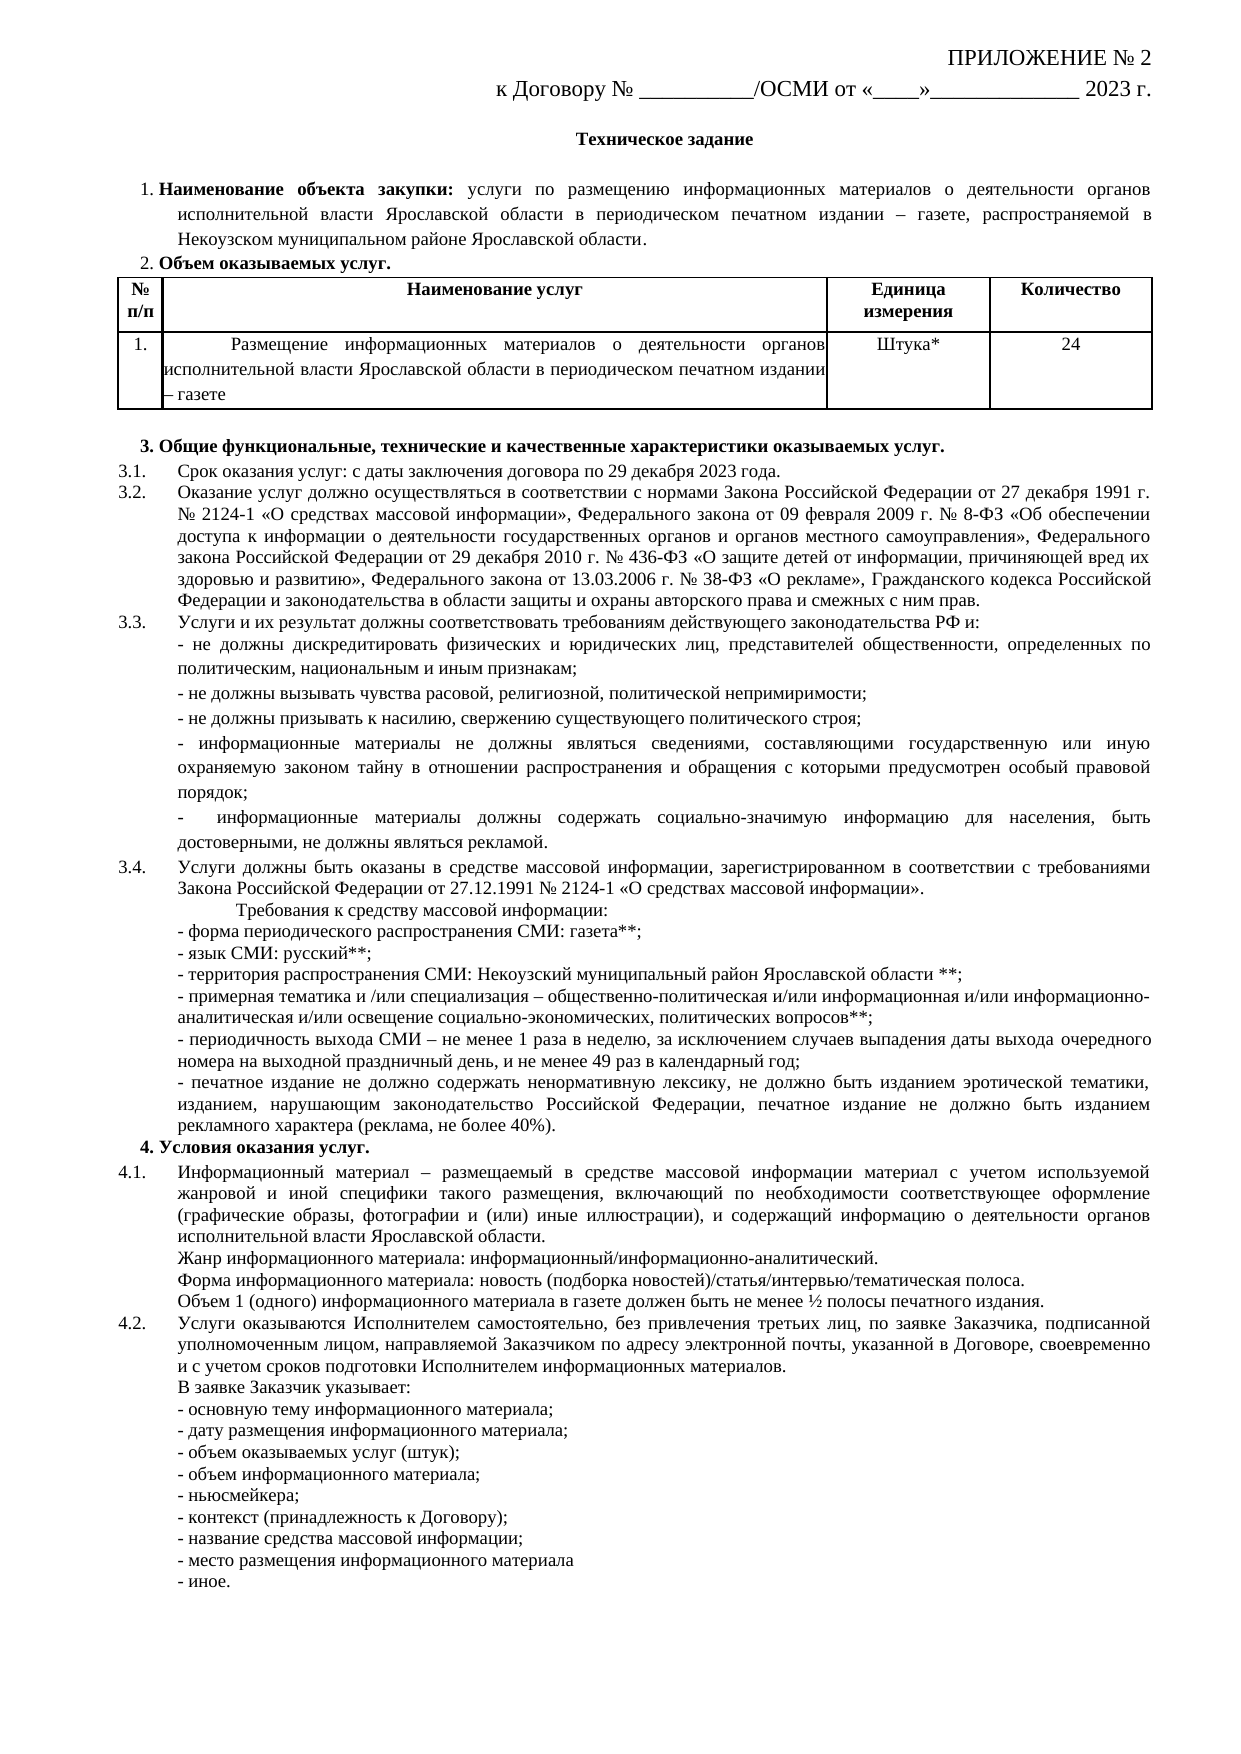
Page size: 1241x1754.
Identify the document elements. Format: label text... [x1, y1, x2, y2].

text - иное. [177, 1570, 1152, 1592]
list Форма информационного материала: новость (подборка новостей)/статья/интервью/тематическая полоса. [177, 1268, 1152, 1290]
list - периодичность выхода СМИ – не менее 1 раза в неделю, за исключением случаев выпадения даты выхода очередного номера на выходной праздничный день, и не менее 49 раз в календарный год; [177, 1028, 1152, 1071]
text - информационные материалы не должны являться сведениями, составляющими государственную или иную охраняемую законом тайну в отношении распространения и обращения с которыми предусмотрен особый правовой порядок; [177, 732, 1152, 803]
table_cell Размещение информационных материалов о деятельности органов исполнительной власти Ярославской области в периодическом печатном издании – газете [164, 333, 826, 408]
list Общие функциональные, технические и качественные характеристики оказываемых услуг. [140, 435, 1152, 457]
list Объем оказываемых услуг. [140, 252, 1152, 274]
table_header Наименование услуг [164, 278, 826, 331]
list Жанр информационного материала: информационный/информационно-аналитический. [177, 1247, 1152, 1268]
table_header Количество [991, 278, 1151, 331]
text к Договору № __________/ОСМИ от «____»_____________ 2023 г. [177, 74, 1152, 101]
list Услуги оказываются Исполнителем самостоятельно, без привлечения третьих лиц, по заявке Заказчика, подписанной уполномоченным лицом, направляемой Заказчиком по адресу электронной почты, указанной в Договоре, своевременно и с учетом сроков подготовки Исполнителем информационных материалов. [118, 1312, 1152, 1376]
list Условия оказания услуг. [140, 1136, 1152, 1157]
list Объем 1 (одного) информационного материала в газете должен быть не менее ½ полосы печатного издания. [177, 1290, 1152, 1312]
text Требования к средству массовой информации: [177, 899, 1152, 920]
text - название средства массовой информации; [177, 1527, 1152, 1549]
text - дату размещения информационного материала; [177, 1419, 1152, 1441]
list - печатное издание не должно содержать ненормативную лексику, не должно быть изданием эротической тематики, изданием, нарушающим законодательство Российской Федерации, печатное издание не должно быть изданием рекламного характера (реклама, не более 40%). [177, 1071, 1152, 1136]
table_cell 1. [119, 333, 161, 408]
text - не должны дискредитировать физических и юридических лиц, представителей общественности, определенных по политическим, национальным и иным признакам; [177, 632, 1152, 679]
table_cell 24 [991, 333, 1151, 408]
text В заявке Заказчик указывает: [177, 1376, 1152, 1398]
list Наименование объекта закупки: услуги по размещению информационных материалов о деятельности органов исполнительной власти Ярославской области в периодическом печатном издании – газете, распространяемой в Некоузском муниципальном районе Ярославской области. [140, 178, 1152, 249]
text - основную тему информационного материала; [177, 1398, 1152, 1419]
text - контекст (принадлежность к Договору); [177, 1506, 1152, 1527]
list Срок оказания услуг: с даты заключения договора по 29 декабря 2023 года. [118, 460, 1152, 481]
text - место размещения информационного материала [177, 1549, 1152, 1570]
list Услуги должны быть оказаны в средстве массовой информации, зарегистрированном в соответствии с требованиями Закона Российской Федерации от 27.12.1991 № 2124-1 «О средствах массовой информации». [118, 856, 1152, 899]
list Информационный материал – размещаемый в средстве массовой информации материал с учетом используемой жанровой и иной специфики такого размещения, включающий по необходимости соответствующее оформление (графические образы, фотографии и (или) иные иллюстрации), и содержащий информацию о деятельности органов исполнительной власти Ярославской области. [118, 1161, 1152, 1247]
list Оказание услуг должно осуществляться в соответствии с нормами Закона Российской Федерации от 27 декабря 1991 г. № 2124-1 «О средствах массовой информации», Федерального закона от 09 февраля 2009 г. № 8-ФЗ «Об обеспечении доступа к информации о деятельности государственных органов и органов местного самоуправления», Федерального закона Российской Федерации от 29 декабря 2010 г. № 436-ФЗ «О защите детей от информации, причиняющей вред их здоровью и развитию», Федерального закона от 13.03.2006 г. № 38-ФЗ «О рекламе», Гражданского кодекса Российской Федерации и законодательства в области защиты и охраны авторского права и смежных с ним прав. [118, 481, 1152, 611]
list Услуги и их результат должны соответствовать требованиям действующего законодательства РФ и: [118, 611, 1152, 632]
text ПРИЛОЖЕНИЕ № 2 [177, 44, 1152, 71]
table_cell Штука* [828, 333, 989, 408]
text Техническое задание [177, 128, 1152, 149]
list - форма периодического распространения СМИ: газета**; [177, 920, 1152, 942]
text - объем оказываемых услуг (штук); [177, 1441, 1152, 1462]
list - территория распространения СМИ: Некоузский муниципальный район Ярославской области **; [177, 963, 1152, 985]
text - ньюсмейкера; [177, 1484, 1152, 1506]
text - информационные материалы должны содержать социально-значимую информацию для населения, быть достоверными, не должны являться рекламой. [177, 806, 1152, 852]
text - объем информационного материала; [177, 1462, 1152, 1484]
table_header Единица измерения [828, 278, 989, 331]
text - не должны призывать к насилию, свержению существующего политического строя; [177, 707, 1152, 728]
text - примерная тематика и /или специализация – общественно-политическая и/или информационная и/или информационно-аналитическая и/или освещение социально-экономических, политических вопросов**; [177, 985, 1152, 1028]
text - не должны вызывать чувства расовой, религиозной, политической непримиримости; [177, 682, 1152, 703]
list - язык СМИ: русский**; [177, 942, 1152, 963]
table_header № п/п [119, 278, 161, 331]
